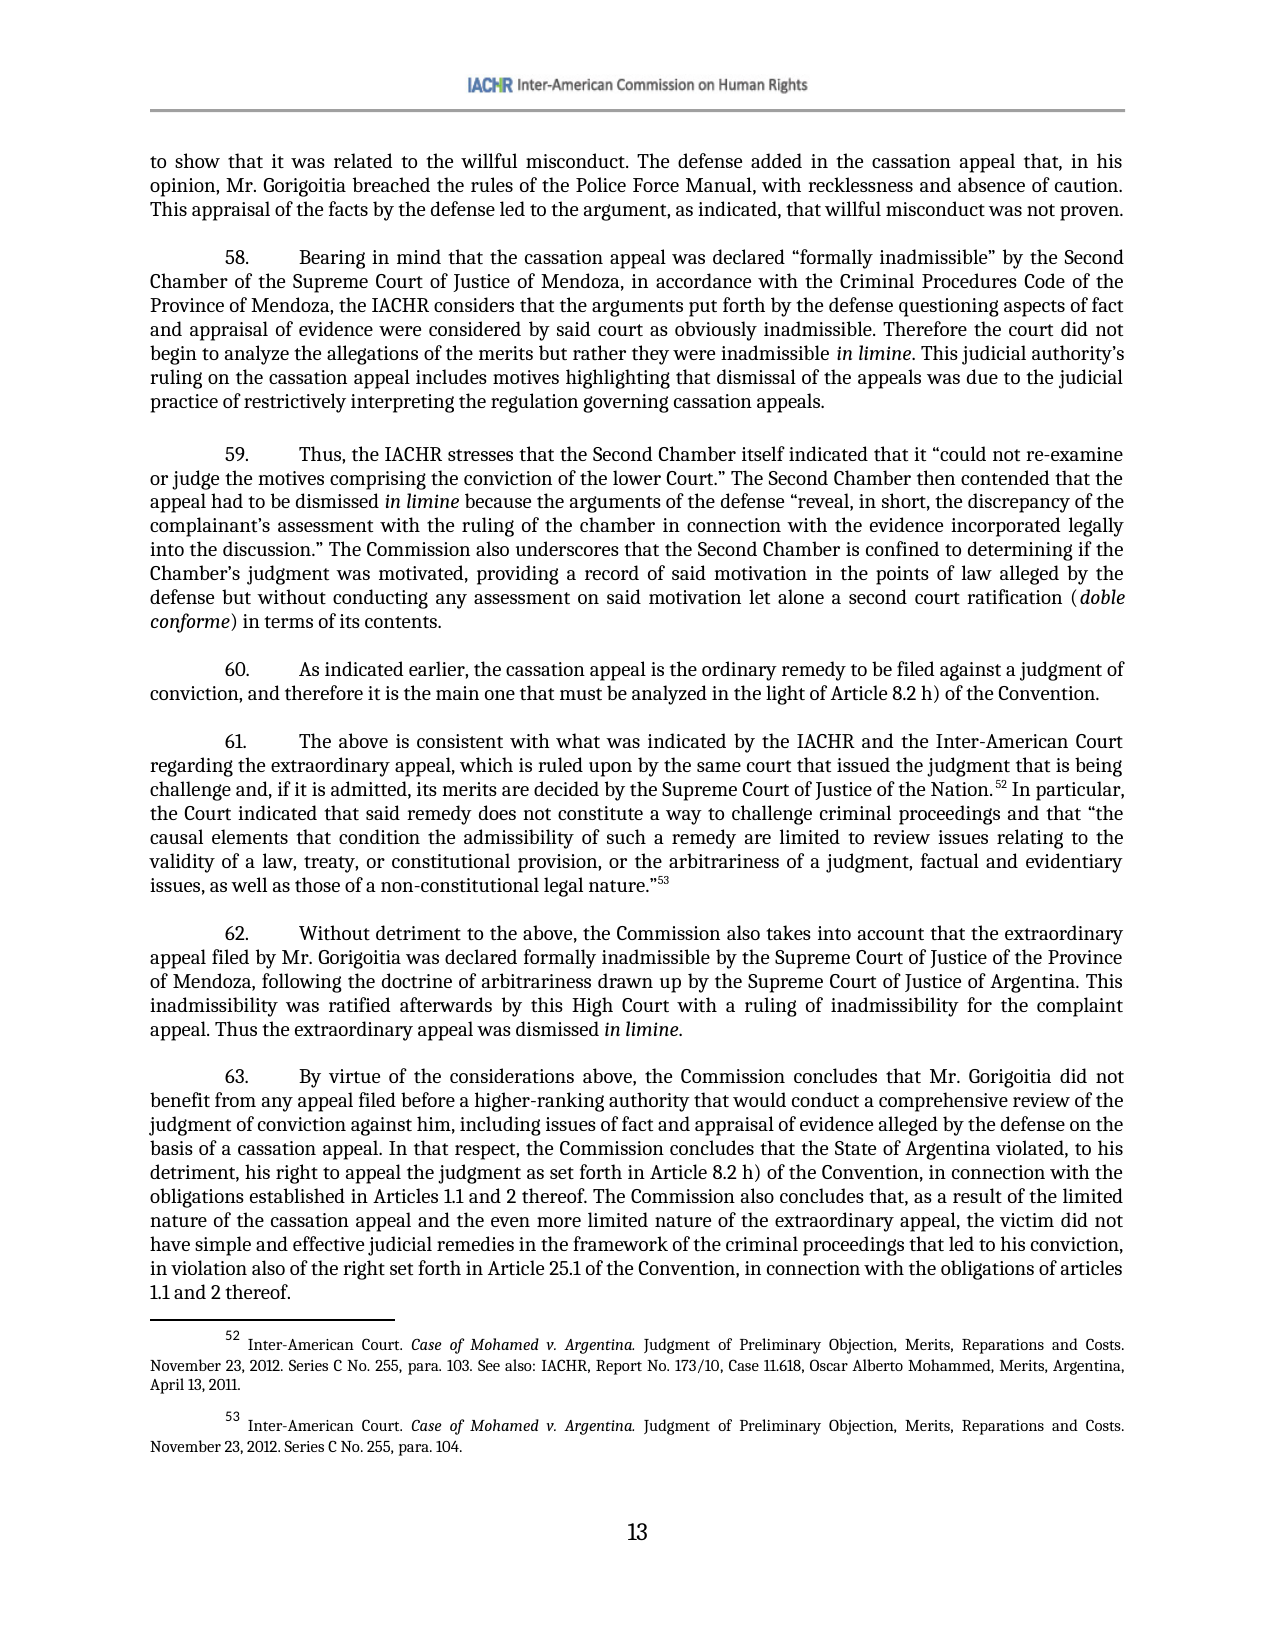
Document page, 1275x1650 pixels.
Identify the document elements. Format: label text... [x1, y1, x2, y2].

picture [456, 74, 819, 95]
list The above is consistent with what was indicated by the IACHR and the Inter-American Court regarding the extraordinary appeal, which is ruled upon by the same court that issued the judgment that is being challenge and, if it is admitted, its merits are decided by the Supreme Court of Justice of the Nation. In particular, the Court indicated that said remedy does not constitute a way to challenge criminal proceedings and that “the causal elements that condition the admissibility of such a remedy are limited to review issues relating to the validity of a law, treaty, or constitutional provision, or the arbitrariness of a judgment, factual and evidentiary issues, as well as those of a non-constitutional legal nature.” [150, 730, 1125, 897]
list Thus, the IACHR stresses that the Second Chamber itself indicated that it “could not re-examine or judge the motives comprising the conviction of the lower Court.” The Second Chamber then contended that the appeal had to be dismissed in limine because the arguments of the defense “reveal, in short, the discrepancy of the complainant’s assessment with the ruling of the chamber in connection with the evidence incorporated legally into the discussion.” The Commission also underscores that the Second Chamber is confined to determining if the Chamber’s judgment was motivated, providing a record of said motivation in the points of law alleged by the defense but without conducting any assessment on said motivation let alone a second court ratification (doble conforme) in terms of its contents. [150, 442, 1125, 634]
list As indicated earlier, the cassation appeal is the ordinary remedy to be filed against a judgment of conviction, and therefore it is the main one that must be analyzed in the light of Article 8.2 h) of the Convention. [150, 658, 1125, 706]
list Bearing in mind that the cassation appeal was declared “formally inadmissible” by the Second Chamber of the Supreme Court of Justice of Mendoza, in accordance with the Criminal Procedures Code of the Province of Mendoza, the IACHR considers that the arguments put forth by the defense questioning aspects of fact and appraisal of evidence were considered by said court as obviously inadmissible. Therefore the court did not begin to analyze the allegations of the merits but rather they were inadmissible in limine. This judicial authority’s ruling on the cassation appeal includes motives highlighting that dismissal of the appeals was due to the judicial practice of restrictively interpreting the regulation governing cassation appeals. [150, 246, 1125, 413]
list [150, 150, 1125, 222]
list Without detriment to the above, the Commission also takes into account that the extraordinary appeal filed by Mr. Gorigoitia was declared formally inadmissible by the Supreme Court of Justice of the Province of Mendoza, following the doctrine of arbitrariness drawn up by the Supreme Court of Justice of Argentina. This inadmissibility was ratified afterwards by this High Court with a ruling of inadmissibility for the complaint appeal. Thus the extraordinary appeal was dismissed in limine. [150, 921, 1125, 1041]
list By virtue of the considerations above, the Commission concludes that Mr. Gorigoitia did not benefit from any appeal filed before a higher-ranking authority that would conduct a comprehensive review of the judgment of conviction against him, including issues of fact and appraisal of evidence alleged by the defense on the basis of a cassation appeal. In that respect, the Commission concludes that the State of Argentina violated, to his detriment, his right to appeal the judgment as set forth in Article 8.2 h) of the Convention, in connection with the obligations established in Articles 1.1 and 2 thereof. The Commission also concludes that, as a result of the limited nature of the cassation appeal and the even more limited nature of the extraordinary appeal, the victim did not have simple and effective judicial remedies in the framework of the criminal proceedings that led to his conviction, in violation also of the right set forth in Article 25.1 of the Convention, in connection with the obligations of articles 1.1 and 2 thereof. [150, 1065, 1125, 1305]
